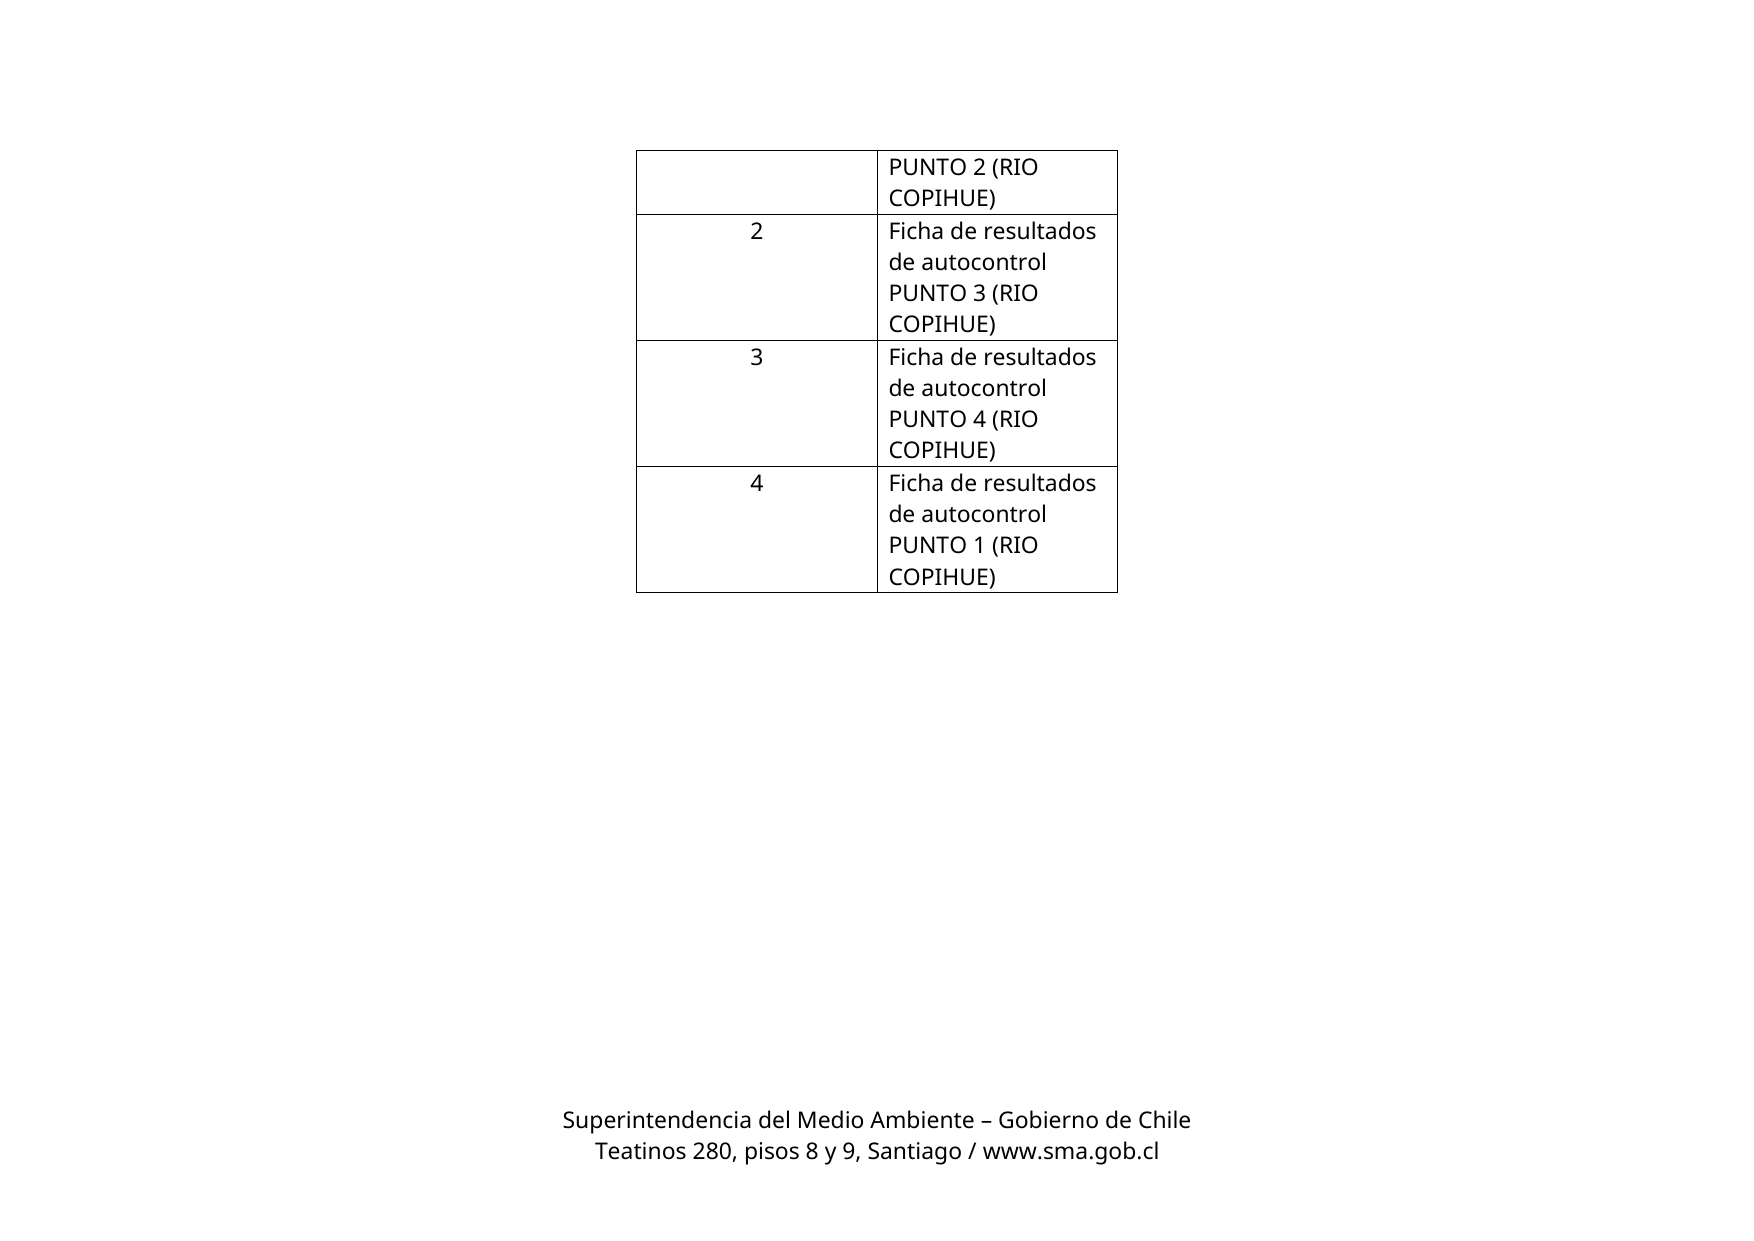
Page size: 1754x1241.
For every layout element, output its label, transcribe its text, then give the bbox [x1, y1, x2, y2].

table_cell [878, 151, 1117, 213]
table_cell Ficha de resultados de autocontrol PUNTO 3 (RIO COPIHUE) [878, 215, 1117, 339]
table_cell 2 [637, 215, 877, 339]
table_cell 1 [637, 151, 877, 213]
table_cell 4 [637, 467, 877, 592]
table_cell Ficha de resultados de autocontrol PUNTO 1 (RIO COPIHUE) [878, 467, 1117, 592]
table_cell Ficha de resultados de autocontrol PUNTO 4 (RIO COPIHUE) [878, 341, 1117, 466]
table_cell 3 [637, 341, 877, 466]
